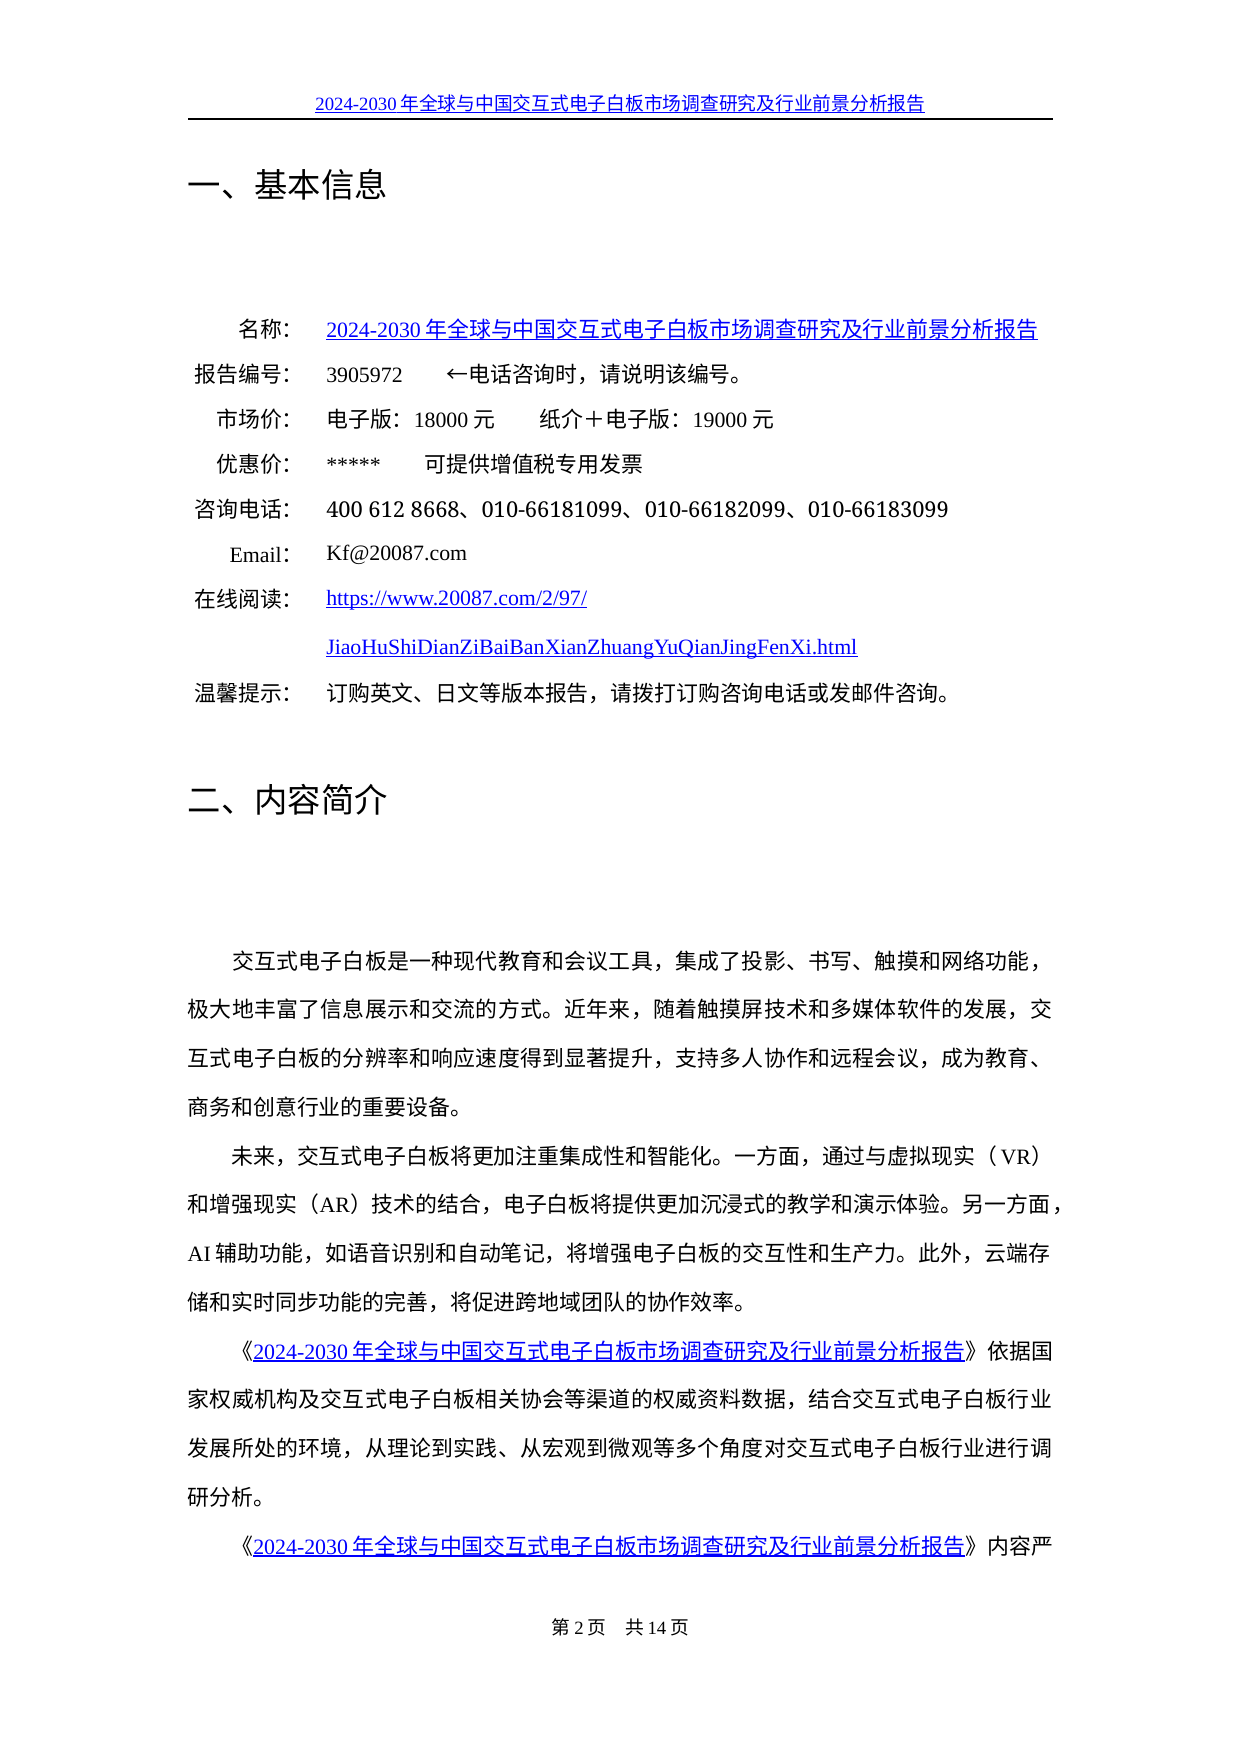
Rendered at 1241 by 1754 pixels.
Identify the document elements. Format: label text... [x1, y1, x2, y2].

table_header 名称： [167, 312, 315, 357]
table_cell 温馨提示： [167, 675, 315, 720]
table_header 2024-2030年全球与中国交互式电子白板市场调查研究及行业前景分析报告 [315, 312, 1073, 357]
title 一、基本信息 [187, 150, 1053, 215]
table_cell ***** 可提供增值税专用发票 [315, 447, 1073, 492]
table_cell [315, 582, 1073, 675]
table_cell 订购英文、日文等版本报告，请拨打订购咨询电话或发邮件咨询。 [315, 675, 1073, 720]
table_cell 咨询电话： [167, 492, 315, 537]
table_cell Kf@20087.com [315, 537, 1073, 582]
title 二、内容简介 [187, 766, 1053, 831]
table_cell 市场价： [167, 402, 315, 447]
table_cell Email： [167, 537, 315, 582]
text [187, 943, 1053, 1561]
table_cell 400 612 8668、010-66181099、010-66182099、010-66183099 [315, 492, 1073, 537]
table_cell 报告编号： [167, 357, 315, 402]
table_cell 在线阅读： [167, 582, 315, 675]
table_cell 3905972 ←电话咨询时，请说明该编号。 [315, 357, 1073, 402]
table_cell 优惠价： [167, 447, 315, 492]
table_cell 电子版：18000 元 纸介＋电子版：19000 元 [315, 402, 1073, 447]
